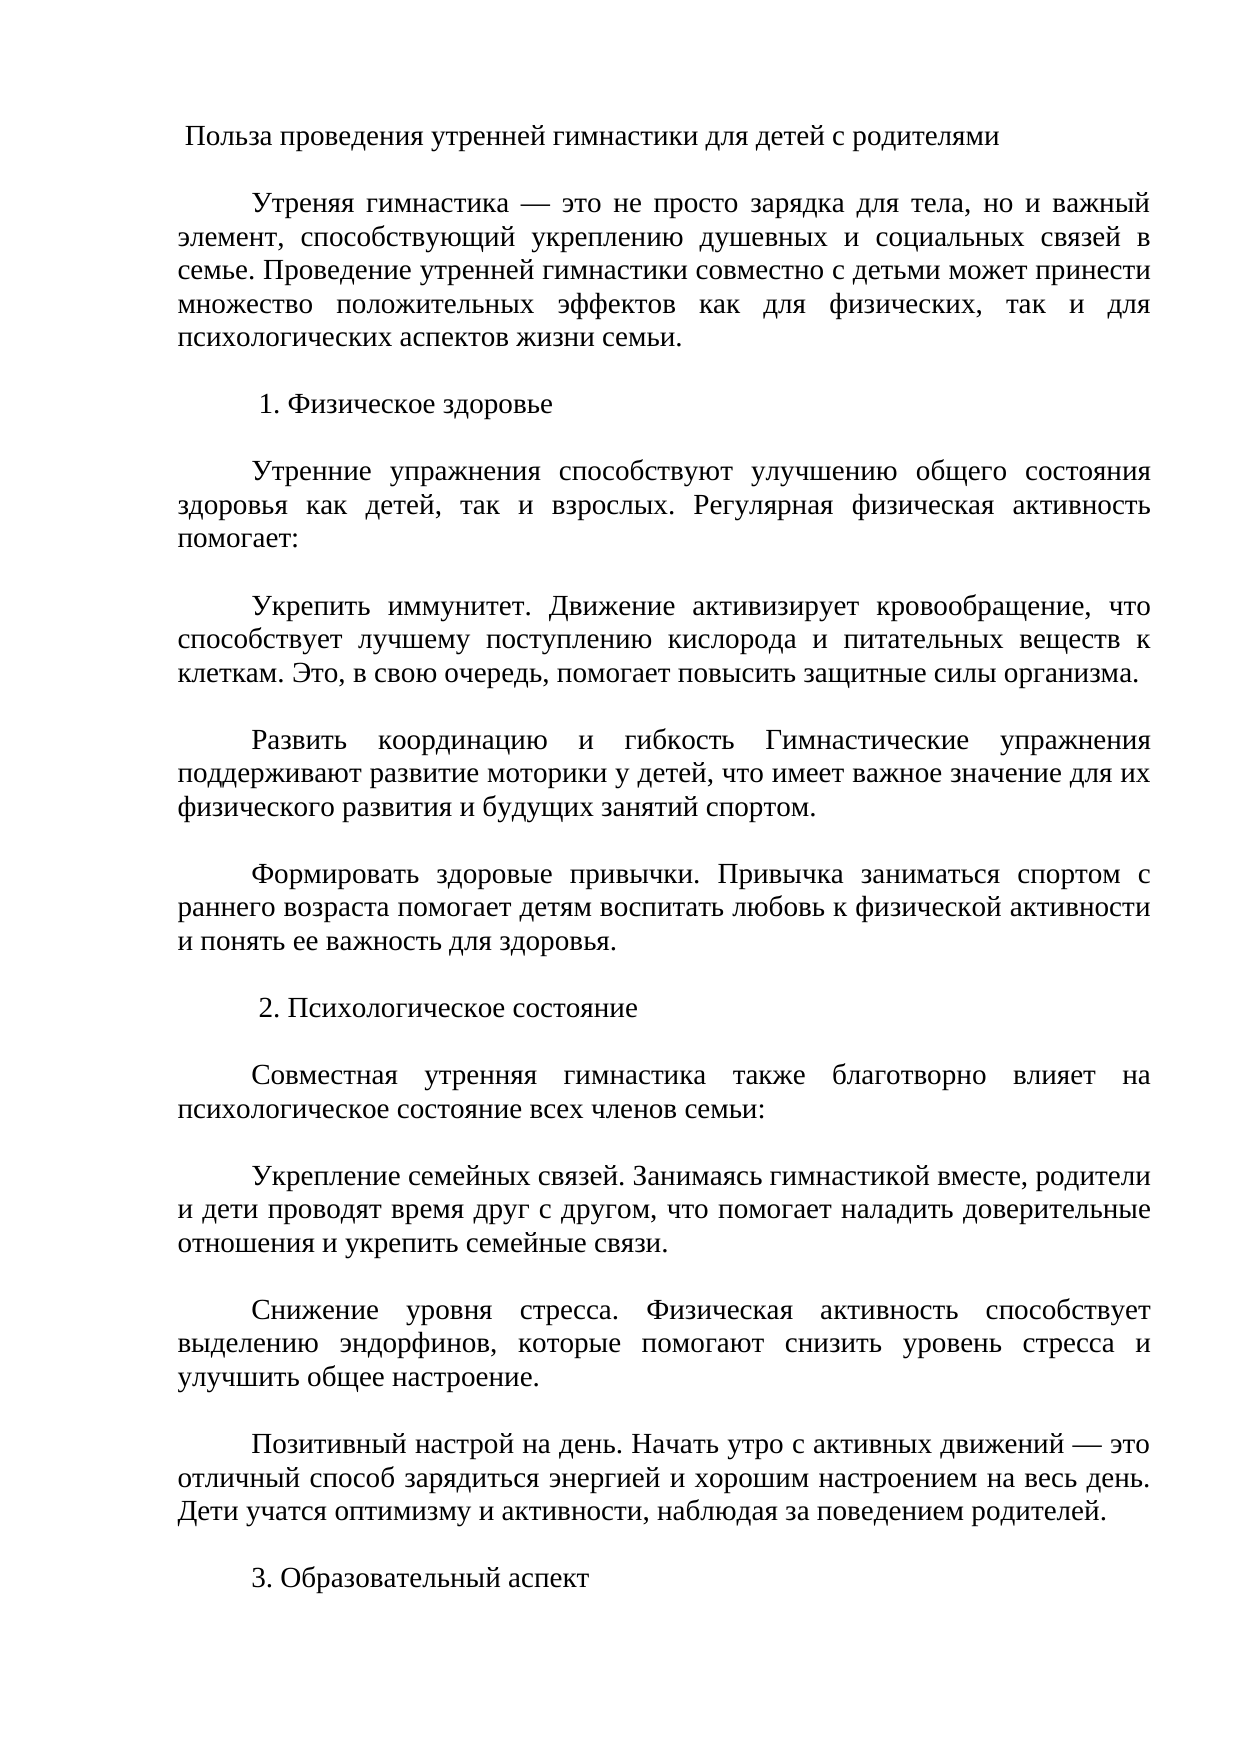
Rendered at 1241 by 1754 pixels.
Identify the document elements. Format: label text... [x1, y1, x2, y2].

text Позитивный настрой на день. Начать утро с активных движений — это отличный способ зарядиться энергией и хорошим настроением на весь день. Дети учатся оптимизму и активности, наблюдая за поведением родителей. [177, 1426, 1152, 1527]
text 2. Психологическое состояние [177, 990, 1152, 1024]
text Совместная утренняя гимнастика также благотворно влияет на психологическое состояние всех членов семьи: [177, 1057, 1152, 1124]
text Снижение уровня стресса. Физическая активность способствует выделению эндорфинов, которые помогают снизить уровень стресса и улучшить общее настроение. [177, 1292, 1152, 1393]
text Укрепление семейных связей. Занимаясь гимнастикой вместе, родители и дети проводят время друг с другом, что помогает наладить доверительные отношения и укрепить семейные связи. [177, 1158, 1152, 1258]
text Утреняя гимнастика — это не просто зарядка для тела, но и важный элемент, способствующий укреплению душевных и социальных связей в семье. Проведение утренней гимнастики совместно с детьми может принести множество положительных эффектов как для физических, так и для психологических аспектов жизни семьи. [177, 185, 1152, 353]
text Развить координацию и гибкость Гимнастические упражнения поддерживают развитие моторики у детей, что имеет важное значение для их физического развития и будущих занятий спортом. [177, 722, 1152, 822]
text 1. Физическое здоровье [177, 386, 1152, 420]
text Укрепить иммунитет. Движение активизирует кровообращение, что способствует лучшему поступлению кислорода и питательных веществ к клеткам. Это, в свою очередь, помогает повысить защитные силы организма. [177, 588, 1152, 688]
text 3. Образовательный аспект [177, 1560, 1152, 1594]
text Формировать здоровые привычки. Привычка заниматься спортом с раннего возраста помогает детям воспитать любовь к физической активности и понять ее важность для здоровья. [177, 856, 1152, 957]
text Утренние упражнения способствуют улучшению общего состояния здоровья как детей, так и взрослых. Регулярная физическая активность помогает: [177, 453, 1152, 554]
text Польза проведения утренней гимнастики для детей с родителями [177, 118, 1152, 152]
